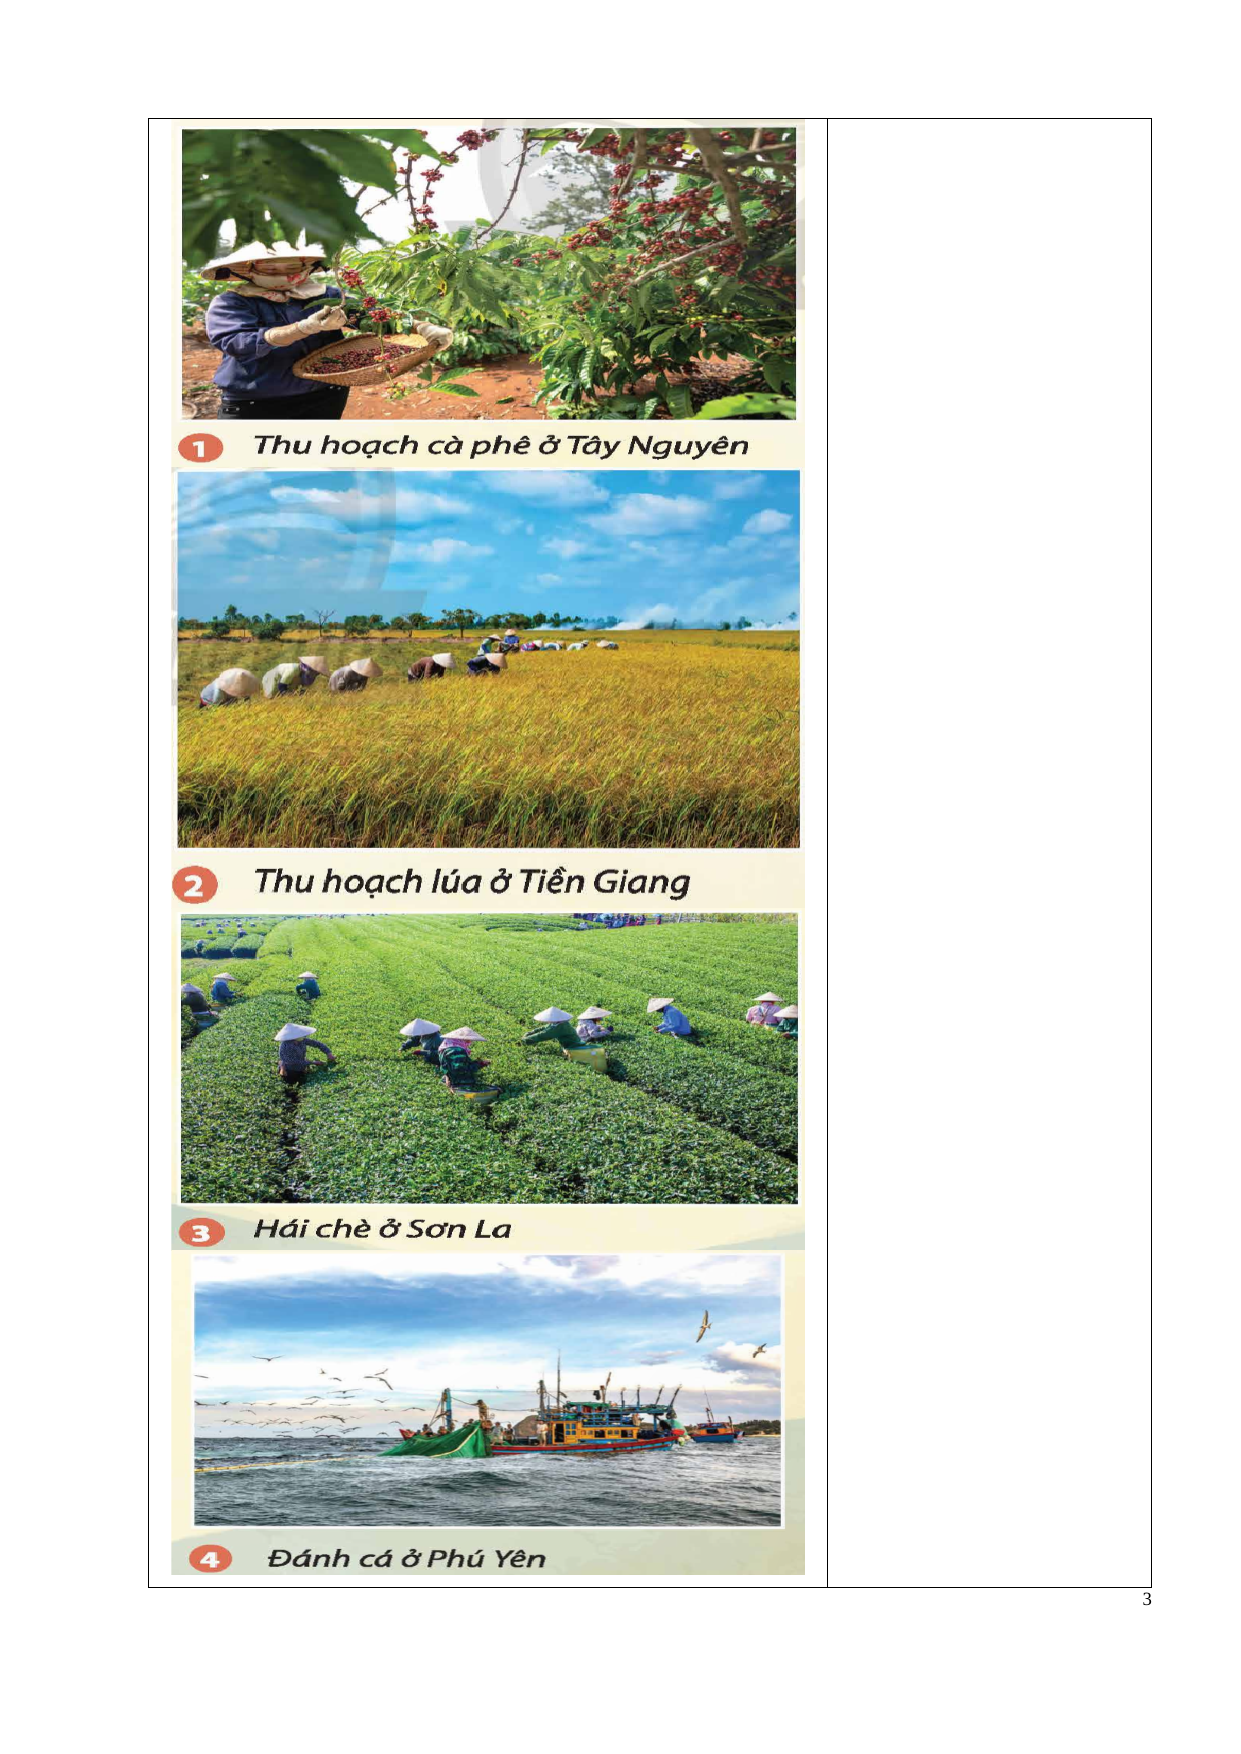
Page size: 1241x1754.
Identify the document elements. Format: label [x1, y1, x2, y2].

picture [171, 119, 805, 1575]
table_cell [149, 119, 827, 1587]
table_cell [828, 119, 1151, 1587]
